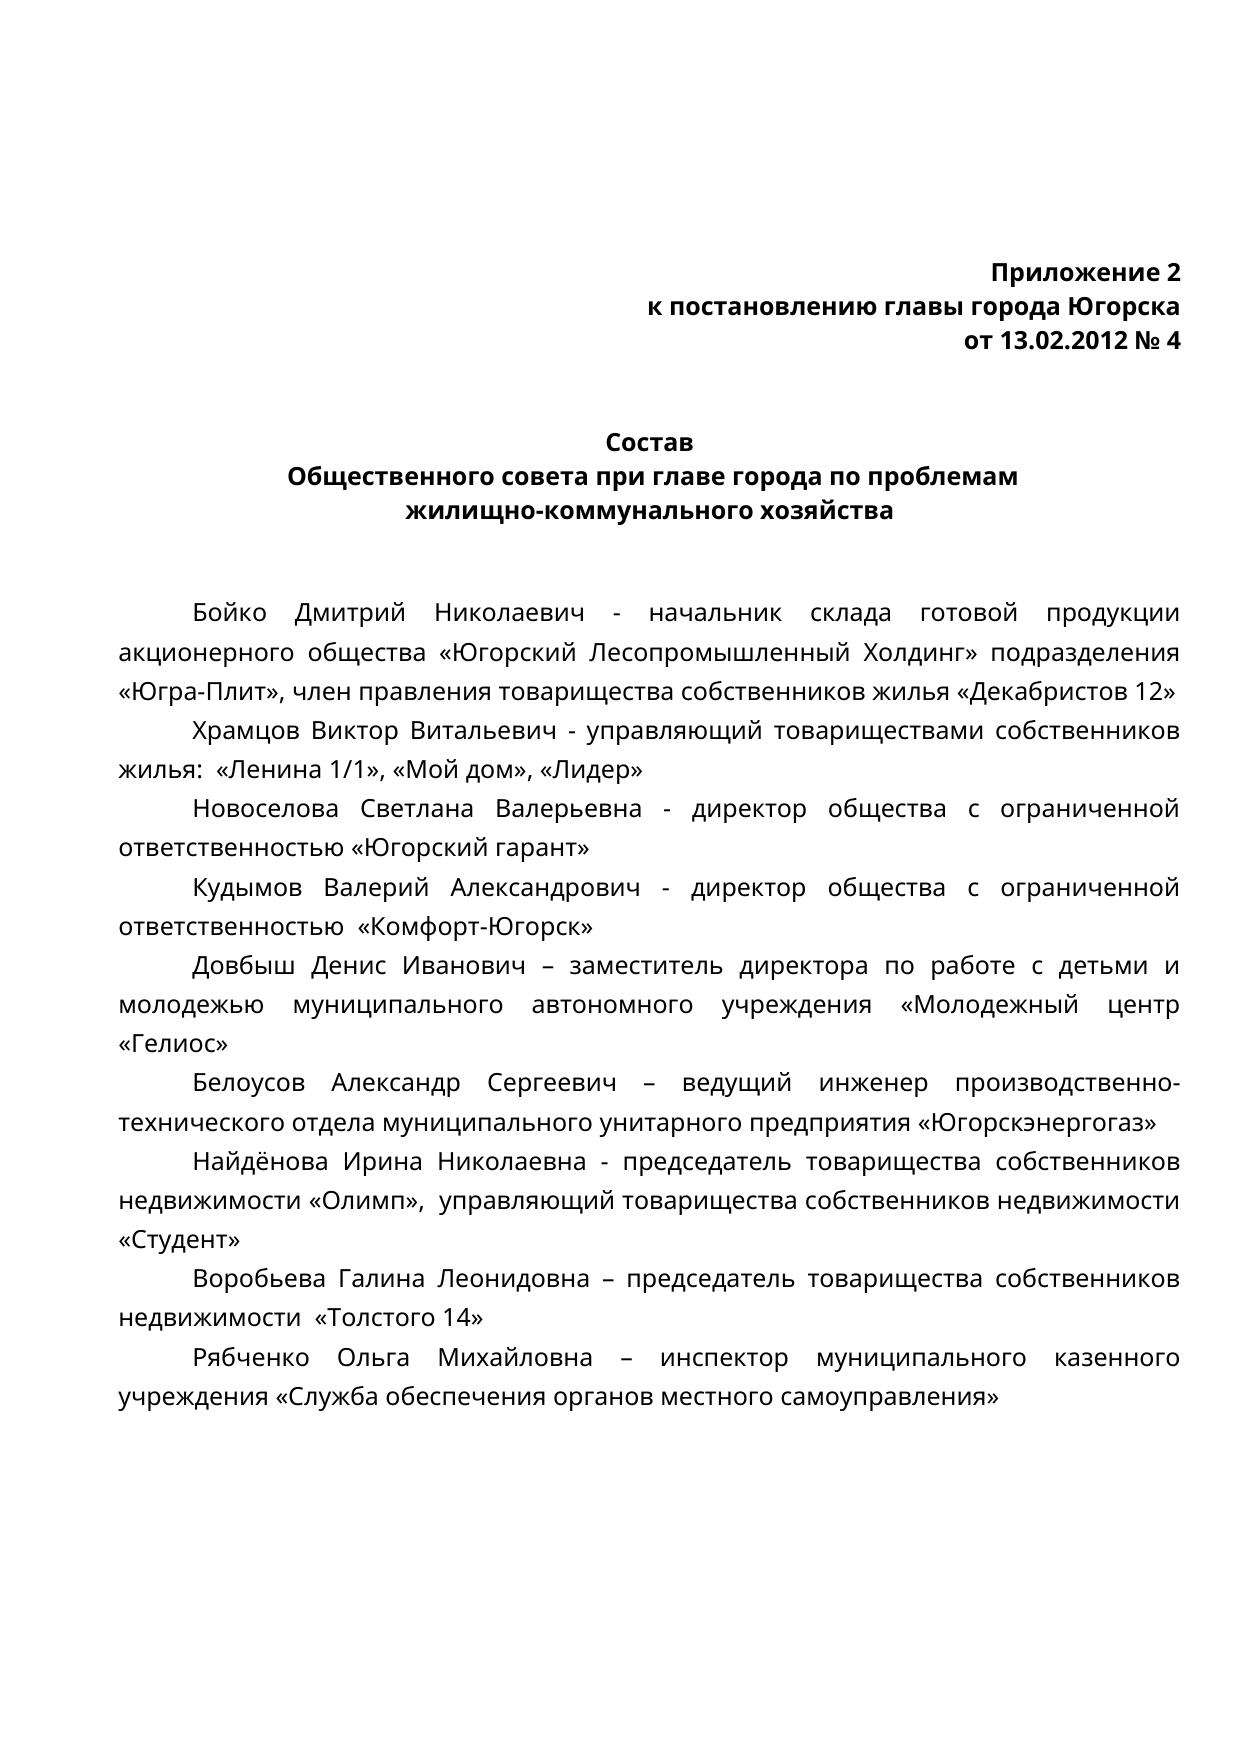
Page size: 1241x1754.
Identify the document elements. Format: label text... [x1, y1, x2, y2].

list Кудымов Валерий Александрович - директор общества с ограниченной ответственностью «Комфорт-Югорск» [118, 869, 1181, 942]
list Воробьева Галина Леонидовна – председатель товарищества собственников недвижимости «Толстого 14» [118, 1261, 1181, 1334]
list Новоселова Светлана Валерьевна - директор общества с ограниченной ответственностью «Югорский гарант» [118, 791, 1181, 864]
list Бойко Дмитрий Николаевич - начальник склада готовой продукции акционерного общества «Югорский Лесопромышленный Холдинг» подразделения «Югра-Плит», член правления товарищества собственников жилья «Декабристов 12» [118, 595, 1181, 707]
list Храмцов Виктор Витальевич - управляющий товариществами собственников жилья: «Ленина 1/1», «Мой дом», «Лидер» [118, 712, 1181, 786]
text от 13.02.2012 № 4 [664, 322, 1181, 357]
text Приложение 2 [502, 254, 1181, 288]
text к постановлению главы города Югорска [399, 288, 1181, 322]
list Довбыш Денис Иванович – заместитель директора по работе с детьми и молодежью муниципального автономного учреждения «Молодежный центр «Гелиос» [118, 947, 1181, 1060]
list Найдёнова Ирина Николаевна - председатель товарищества собственников недвижимости «Олимп», управляющий товарищества собственников недвижимости «Студент» [118, 1143, 1181, 1256]
list Рябченко Ольга Михайловна – инспектор муниципального казенного учреждения «Служба обеспечения органов местного самоуправления» [118, 1339, 1181, 1412]
list Белоусов Александр Сергеевич – ведущий инженер производственно-технического отдела муниципального унитарного предприятия «Югорскэнергогаз» [118, 1065, 1181, 1138]
text жилищно-коммунального хозяйства [118, 493, 1181, 527]
text Состав Общественного совета при главе города по проблемам [118, 425, 1181, 493]
